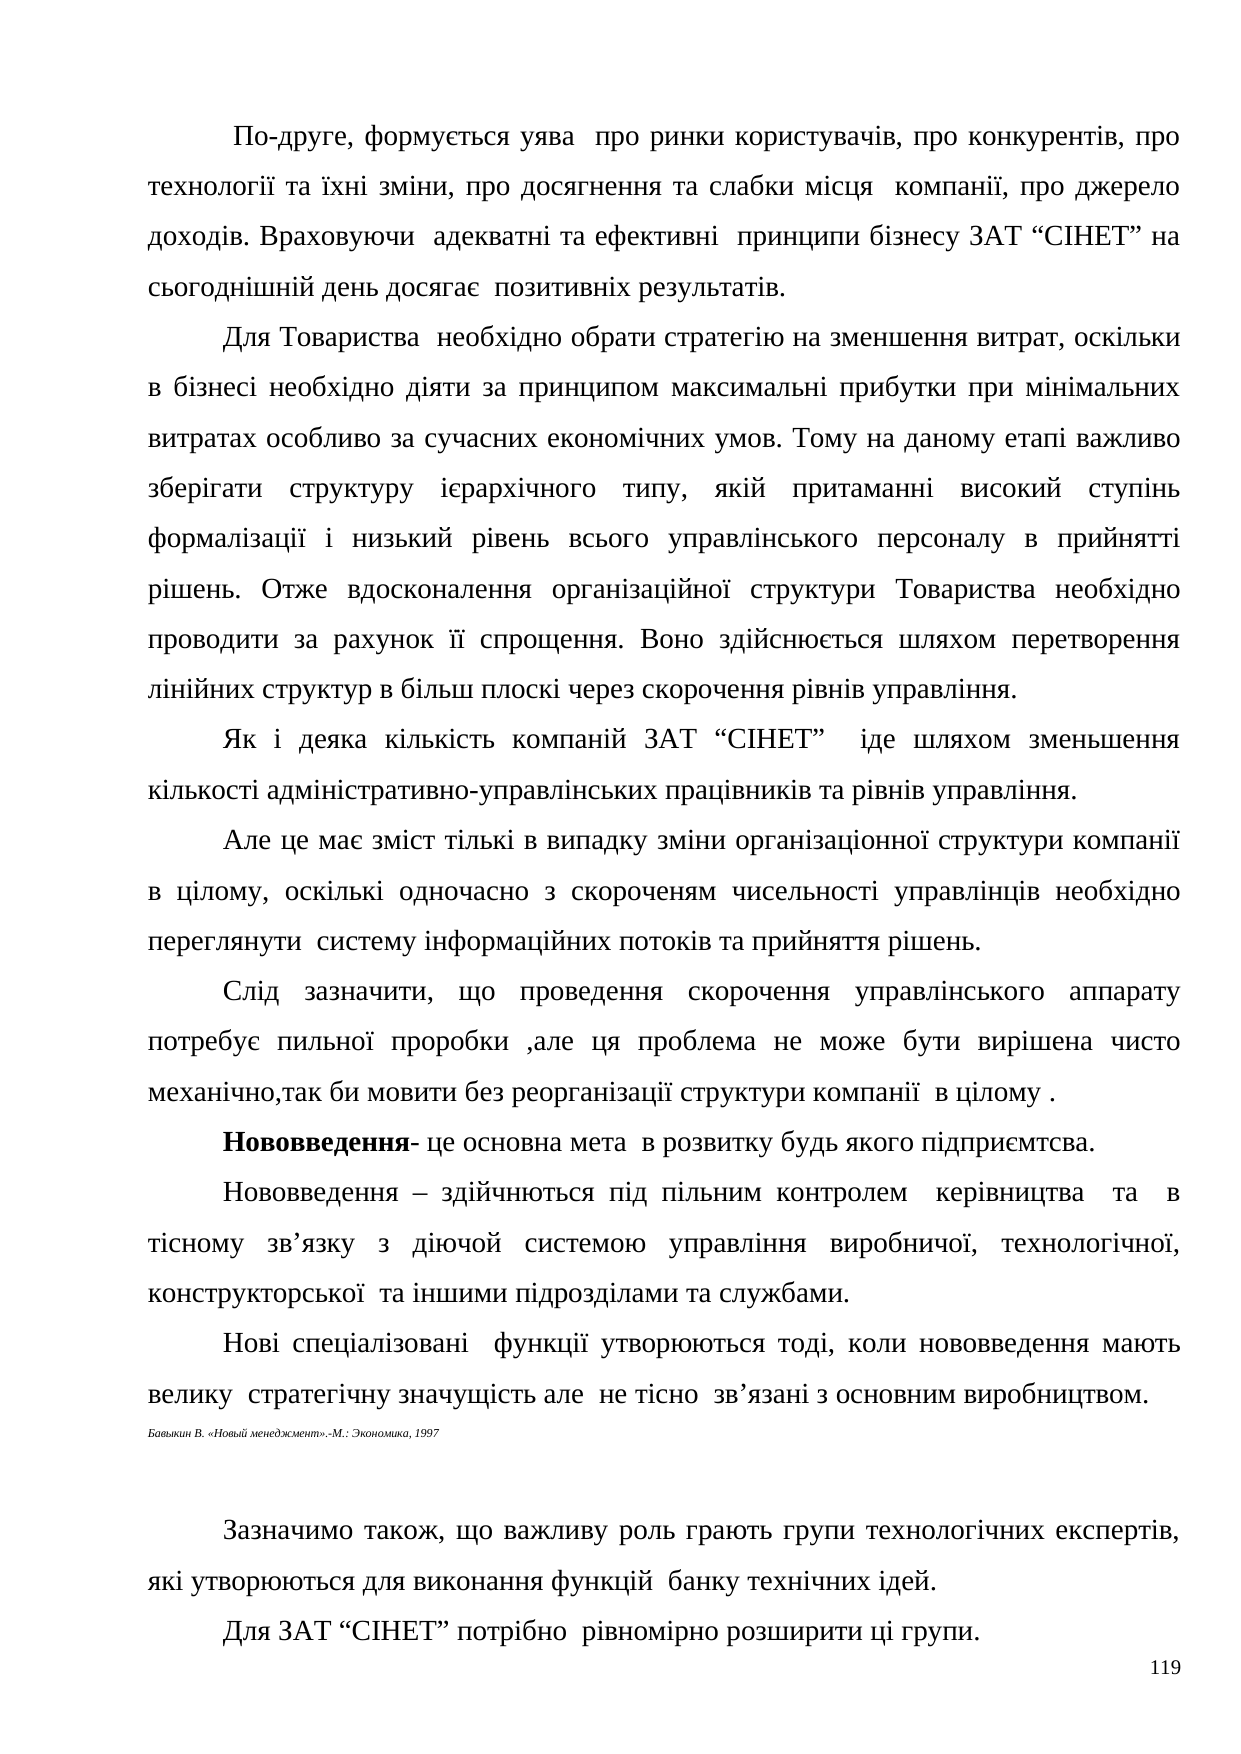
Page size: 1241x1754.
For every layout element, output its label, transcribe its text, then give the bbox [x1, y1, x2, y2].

text Зазначимо також, що важливу роль грають групи технологічних експертів, які утворюються для виконання функцій банку технічних ідей. [148, 1513, 1181, 1596]
text Нововведення – здійчнються під пільним контролем керівництва та в тісному зв’язку з діючой системою управління виробничої, технологічної, конструкторської та іншими підрозділами та службами. [148, 1175, 1181, 1309]
text Як і деяка кількість компаній ЗАТ “СІНЕТ” іде шляхом зменьшення кількості адміністративно-управлінських працівників та рівнів управління. [148, 722, 1181, 806]
text Для Товариства необхідно обрати стратегію на зменшення витрат, оскільки в бізнесі необхідно діяти за принципом максимальні прибутки при мінімальних витратах особливо за сучасних економічних умов. Тому на даному етапі важливо зберігати структуру ієрархічного типу, якій притаманні високий ступінь формалізації і низький рівень всього управлінського персоналу в прийнятті рішень. Отже вдосконалення організаційної структури Товариства необхідно проводити за рахунок її спрощення. Воно здійснюється шляхом перетворення лінійних структур в більш плоскі через скорочення рівнів управління. [148, 319, 1181, 705]
text Для ЗАТ “СІНЕТ” потрібно рівномірно розширити ці групи. [148, 1613, 1181, 1647]
text Нововведення- це основна мета в розвитку будь якого підприємтсва. [148, 1124, 1181, 1158]
text Але це має зміст тількі в випадку зміни організаціонної структури компанії в цілому, оскількі одночасно з скороченям чисельності управлінців необхідно переглянути систему інформаційних потоків та прийняття рішень. [148, 822, 1181, 957]
text Слід зазначити, що проведення скорочення управлінського аппарату потребує пильної проробки ,але ця проблема не може бути вирішена чисто механічно,так би мовити без реорганізації структури компанії в цілому . [148, 973, 1181, 1108]
subtitle Бавыкин В. «Новый менеджмент».-М.: Экономика, 1997 [148, 1426, 1181, 1450]
text По-друге, формується уява про ринки користувачів, про конкурентів, про технології та їхні зміни, про досягнення та слабки місця компанії, про джерело доходів. Враховуючи адекватні та ефективні принципи бізнесу ЗАТ “СІНЕТ” на сьогоднішній день досягає позитивніх результатів. [148, 118, 1181, 303]
text Нові спеціалізовані функції утворюються тоді, коли нововведення мають велику стратегічну значущість але не тісно зв’язані з основним виробництвом. [148, 1326, 1181, 1409]
